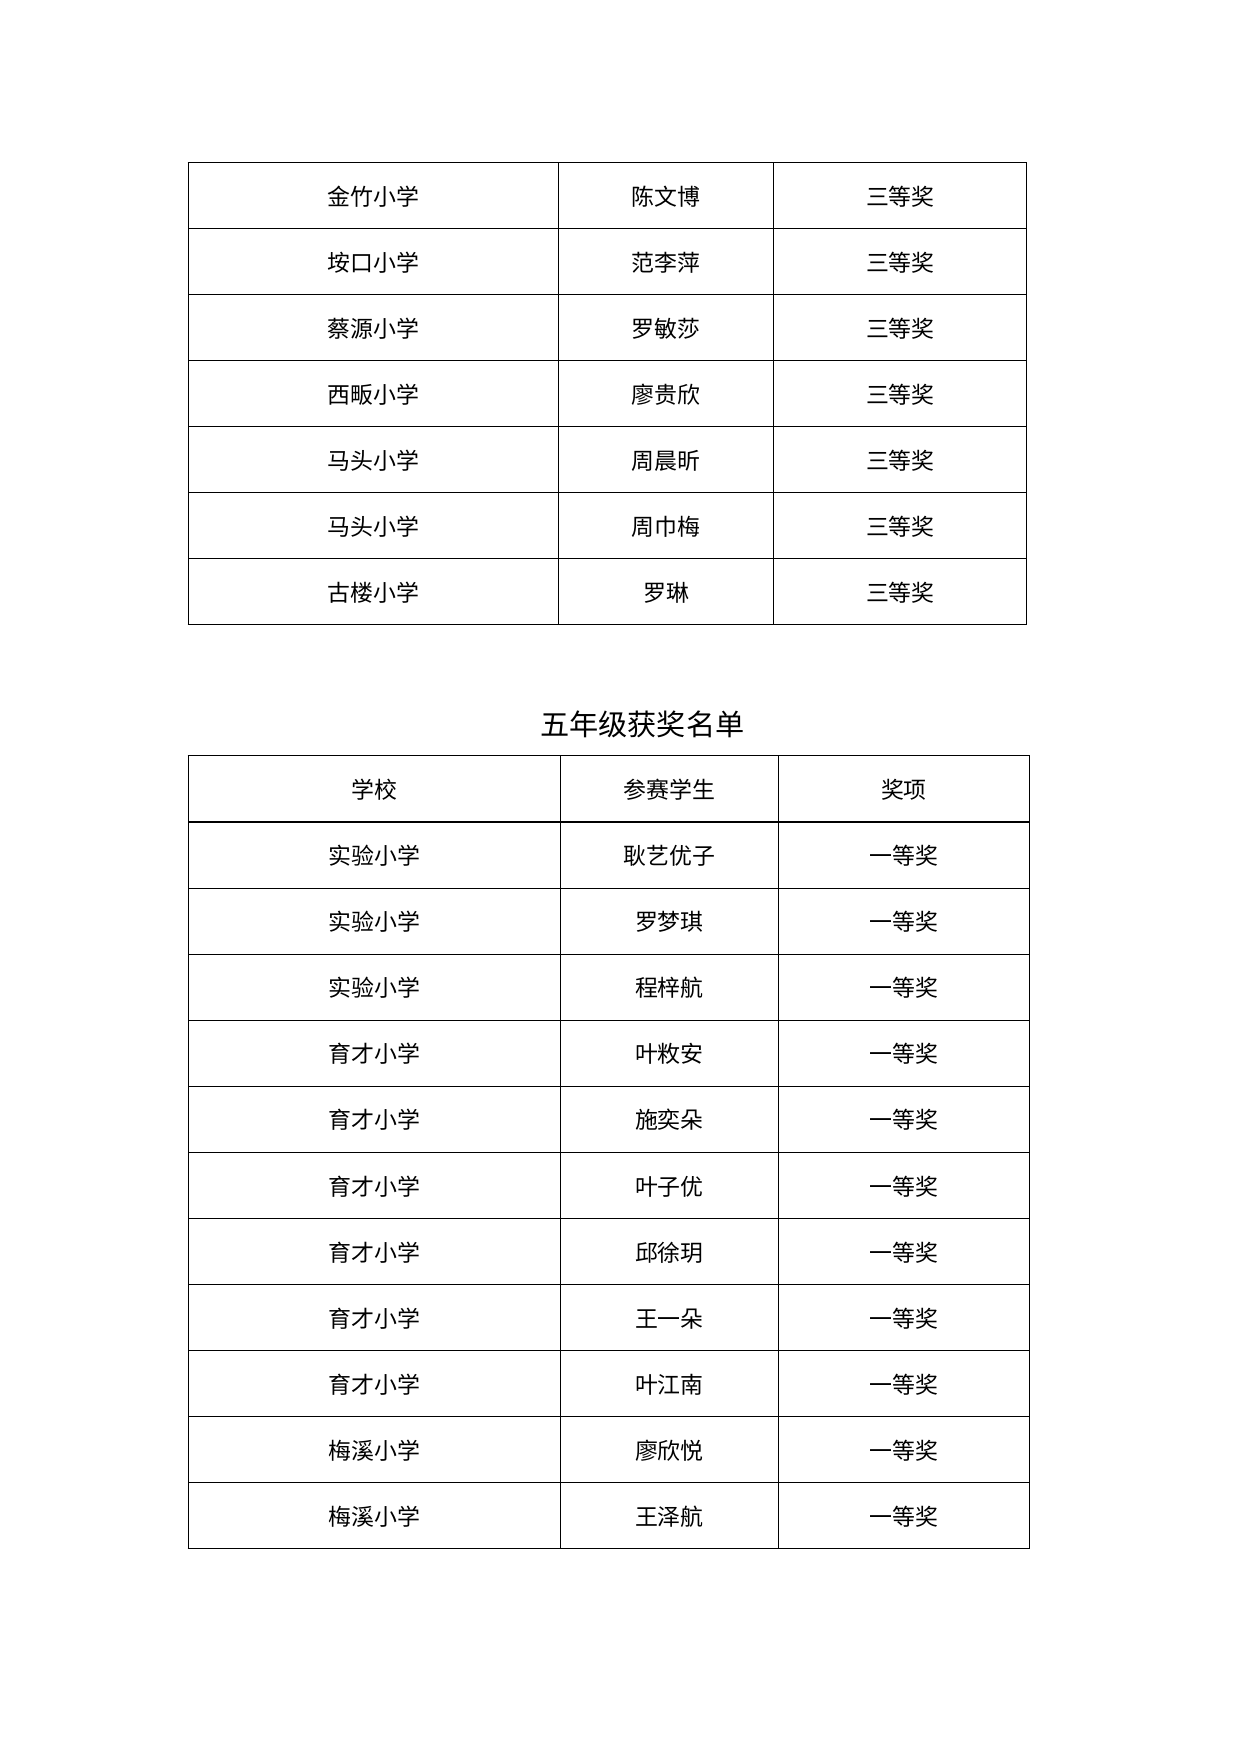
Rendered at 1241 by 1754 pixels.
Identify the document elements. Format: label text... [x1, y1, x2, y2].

table_cell 一等奖 [779, 1219, 1029, 1284]
table_cell 王一朵 [561, 1285, 778, 1350]
table_cell 马头小学 [189, 493, 558, 558]
table_cell 三等奖 [774, 229, 1026, 294]
table_cell 实验小学 [189, 955, 560, 1019]
table_cell 马头小学 [189, 427, 558, 492]
table_cell 蔡源小学 [189, 295, 558, 360]
table_cell 一等奖 [779, 1417, 1029, 1482]
table_cell 一等奖 [779, 1285, 1029, 1350]
table_cell 实验小学 [189, 823, 560, 887]
table_cell 周巾梅 [559, 493, 773, 558]
table_cell 三等奖 [774, 295, 1026, 360]
table_cell 育才小学 [189, 1351, 560, 1416]
table_cell 周晨昕 [559, 427, 773, 492]
table_cell 梅溪小学 [189, 1483, 560, 1548]
table_cell 程梓航 [561, 955, 778, 1019]
table_cell 垵口小学 [189, 229, 558, 294]
table_cell 一等奖 [779, 889, 1029, 953]
table_cell 罗琳 [559, 559, 773, 624]
table_cell 育才小学 [189, 1021, 560, 1086]
table_cell 三等奖 [774, 361, 1026, 426]
table_cell 金竹小学 [189, 163, 558, 228]
table_cell 一等奖 [779, 1153, 1029, 1218]
table_cell 三等奖 [774, 427, 1026, 492]
table_cell 一等奖 [779, 1021, 1029, 1086]
table_cell 陈文博 [559, 163, 773, 228]
table_cell 叶敉安 [561, 1021, 778, 1086]
table_cell 育才小学 [189, 1219, 560, 1284]
table_cell 三等奖 [774, 163, 1026, 228]
table_cell 罗敏莎 [559, 295, 773, 360]
table_cell 耿艺优子 [561, 823, 778, 887]
table_cell 叶江南 [561, 1351, 778, 1416]
table_cell 范李萍 [559, 229, 773, 294]
table_header 学校 [189, 756, 560, 821]
table_cell 一等奖 [779, 955, 1029, 1019]
table_cell 三等奖 [774, 559, 1026, 624]
table_cell 梅溪小学 [189, 1417, 560, 1482]
table_cell 叶子优 [561, 1153, 778, 1218]
table_cell 实验小学 [189, 889, 560, 953]
table_cell 一等奖 [779, 1483, 1029, 1548]
table_cell 一等奖 [779, 1351, 1029, 1416]
table_header 奖项 [779, 756, 1029, 821]
table_cell 廖贵欣 [559, 361, 773, 426]
table_cell 王泽航 [561, 1483, 778, 1548]
table_cell 育才小学 [189, 1285, 560, 1350]
table_cell 邱徐玥 [561, 1219, 778, 1284]
table_cell 罗梦琪 [561, 889, 778, 953]
table_cell 一等奖 [779, 823, 1029, 887]
table_cell 三等奖 [774, 493, 1026, 558]
table_cell 一等奖 [779, 1087, 1029, 1152]
table_header 参赛学生 [561, 756, 778, 821]
text 五年级获奖名单 [187, 690, 1053, 755]
table_cell 施奕朵 [561, 1087, 778, 1152]
table_cell 古楼小学 [189, 559, 558, 624]
table_cell 廖欣悦 [561, 1417, 778, 1482]
table_cell 育才小学 [189, 1087, 560, 1152]
table_cell 育才小学 [189, 1153, 560, 1218]
table_cell 西畈小学 [189, 361, 558, 426]
